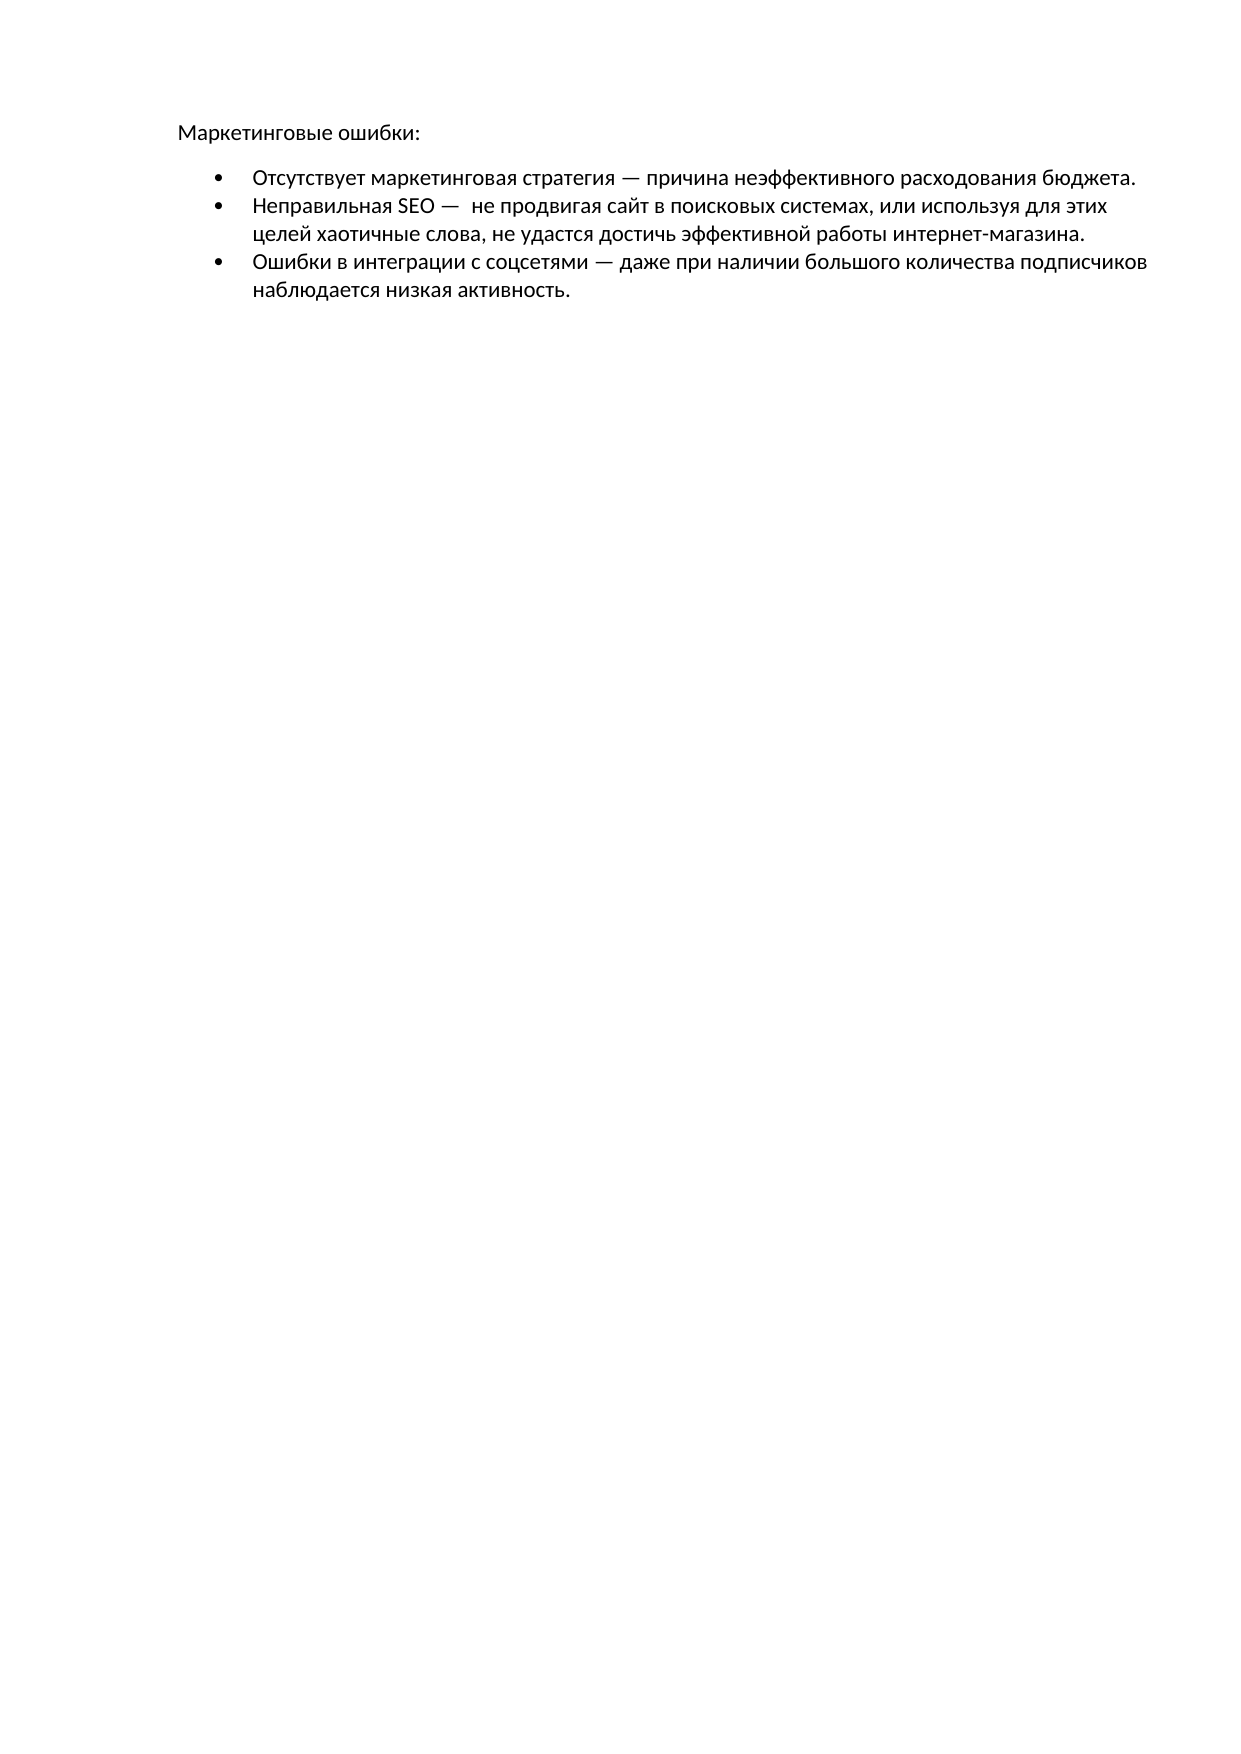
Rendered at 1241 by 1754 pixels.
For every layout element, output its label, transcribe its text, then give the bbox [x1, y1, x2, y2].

list Отсутствует маркетинговая стратегия — причина неэффективного расходования бюджета. [215, 163, 1152, 191]
list Ошибки в интеграции с соцсетями — даже при наличии большого количества подписчиков наблюдается низкая активность. [215, 247, 1152, 303]
list Неправильная SEO — не продвигая сайт в поисковых системах, или используя для этих целей хаотичные слова, не удастся достичь эффективной работы интернет-магазина. [215, 191, 1152, 247]
text Маркетинговые ошибки: [177, 118, 1152, 146]
